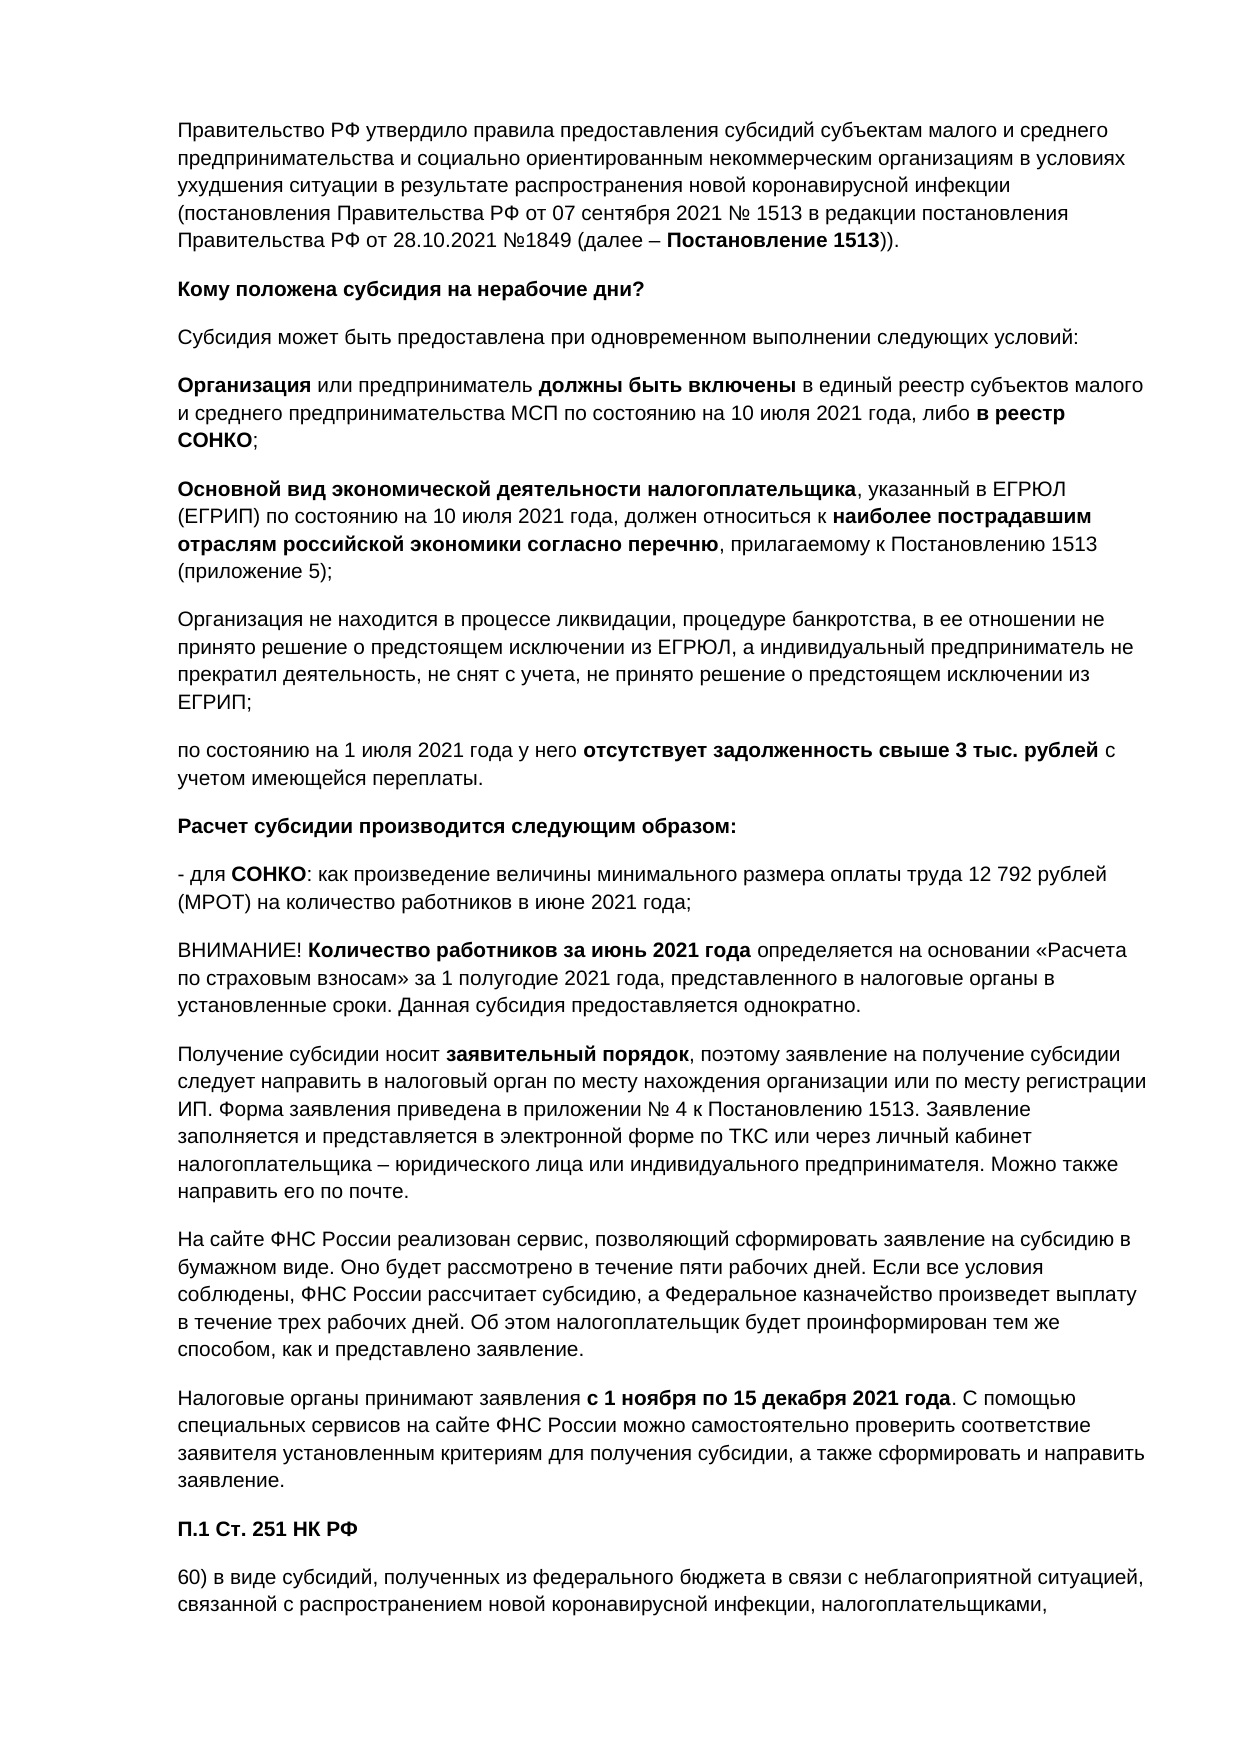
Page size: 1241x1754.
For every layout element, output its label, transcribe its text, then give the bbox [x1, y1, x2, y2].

text Субсидия может быть предоставлена при одновременном выполнении следующих условий: [177, 325, 1152, 349]
text Основной вид экономической деятельности налогоплательщика, указанный в ЕГРЮЛ (ЕГРИП) по состоянию на 10 июля 2021 года, должен относиться к наиболее пострадавшим отраслям российской экономики согласно перечню, прилагаемому к Постановлению 1513 (приложение 5); [177, 476, 1152, 583]
text Кому положена субсидия на нерабочие дни? [177, 276, 1152, 300]
text Организация или предприниматель должны быть включены в единый реестр субъектов малого и среднего предпринимательства МСП по состоянию на 10 июля 2021 года, либо в реестр СОНКО; [177, 373, 1152, 452]
text - для СОНКО: как произведение величины минимального размера оплаты труда 12 792 рублей (МРОТ) на количество работников в июне 2021 года; [177, 862, 1152, 914]
text Получение субсидии носит заявительный порядок, поэтому заявление на получение субсидии следует направить в налоговый орган по месту нахождения организации или по месту регистрации ИП. Форма заявления приведена в приложении № 4 к Постановлению 1513. Заявление заполняется и представляется в электронной форме по ТКС или через личный кабинет налогоплательщика – юридического лица или индивидуального предпринимателя. Можно также направить его по почте. [177, 1041, 1152, 1203]
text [177, 1565, 1152, 1616]
text по состоянию на 1 июля 2021 года у него отсутствует задолженность свыше 3 тыс. рублей с учетом имеющейся переплаты. [177, 738, 1152, 789]
text На сайте ФНС России реализован сервис, позволяющий сформировать заявление на субсидию в бумажном виде. Оно будет рассмотрено в течение пяти рабочих дней. Если все условия соблюдены, ФНС России рассчитает субсидию, а Федеральное казначейство произведет выплату в течение трех рабочих дней. Об этом налогоплательщик будет проинформирован тем же способом, как и представлено заявление. [177, 1227, 1152, 1361]
text Правительство РФ утвердило правила предоставления субсидий субъектам малого и среднего предпринимательства и социально ориентированным некоммерческим организациям в условиях ухудшения ситуации в результате распространения новой коронавирусной инфекции (постановления Правительства РФ от 07 сентября 2021 № 1513 в редакции постановления Правительства РФ от 28.10.2021 №1849 (далее – Постановление 1513)). [177, 118, 1152, 252]
text Налоговые органы принимают заявления с 1 ноября по 15 декабря 2021 года. С помощью специальных сервисов на сайте ФНС России можно самостоятельно проверить соответствие заявителя установленным критериям для получения субсидии, а также сформировать и направить заявление. [177, 1386, 1152, 1492]
text Расчет субсидии производится следующим образом: [177, 814, 1152, 838]
text П.1 Ст. 251 НК РФ [177, 1516, 1152, 1540]
text ВНИМАНИЕ! Количество работников за июнь 2021 года определяется на основании «Расчета по страховым взносам» за 1 полугодие 2021 года, представленного в налоговые органы в установленные сроки. Данная субсидия предоставляется однократно. [177, 938, 1152, 1017]
text Организация не находится в процессе ликвидации, процедуре банкротства, в ее отношении не принято решение о предстоящем исключении из ЕГРЮЛ, а индивидуальный предприниматель не прекратил деятельность, не снят с учета, не принято решение о предстоящем исключении из ЕГРИП; [177, 607, 1152, 714]
